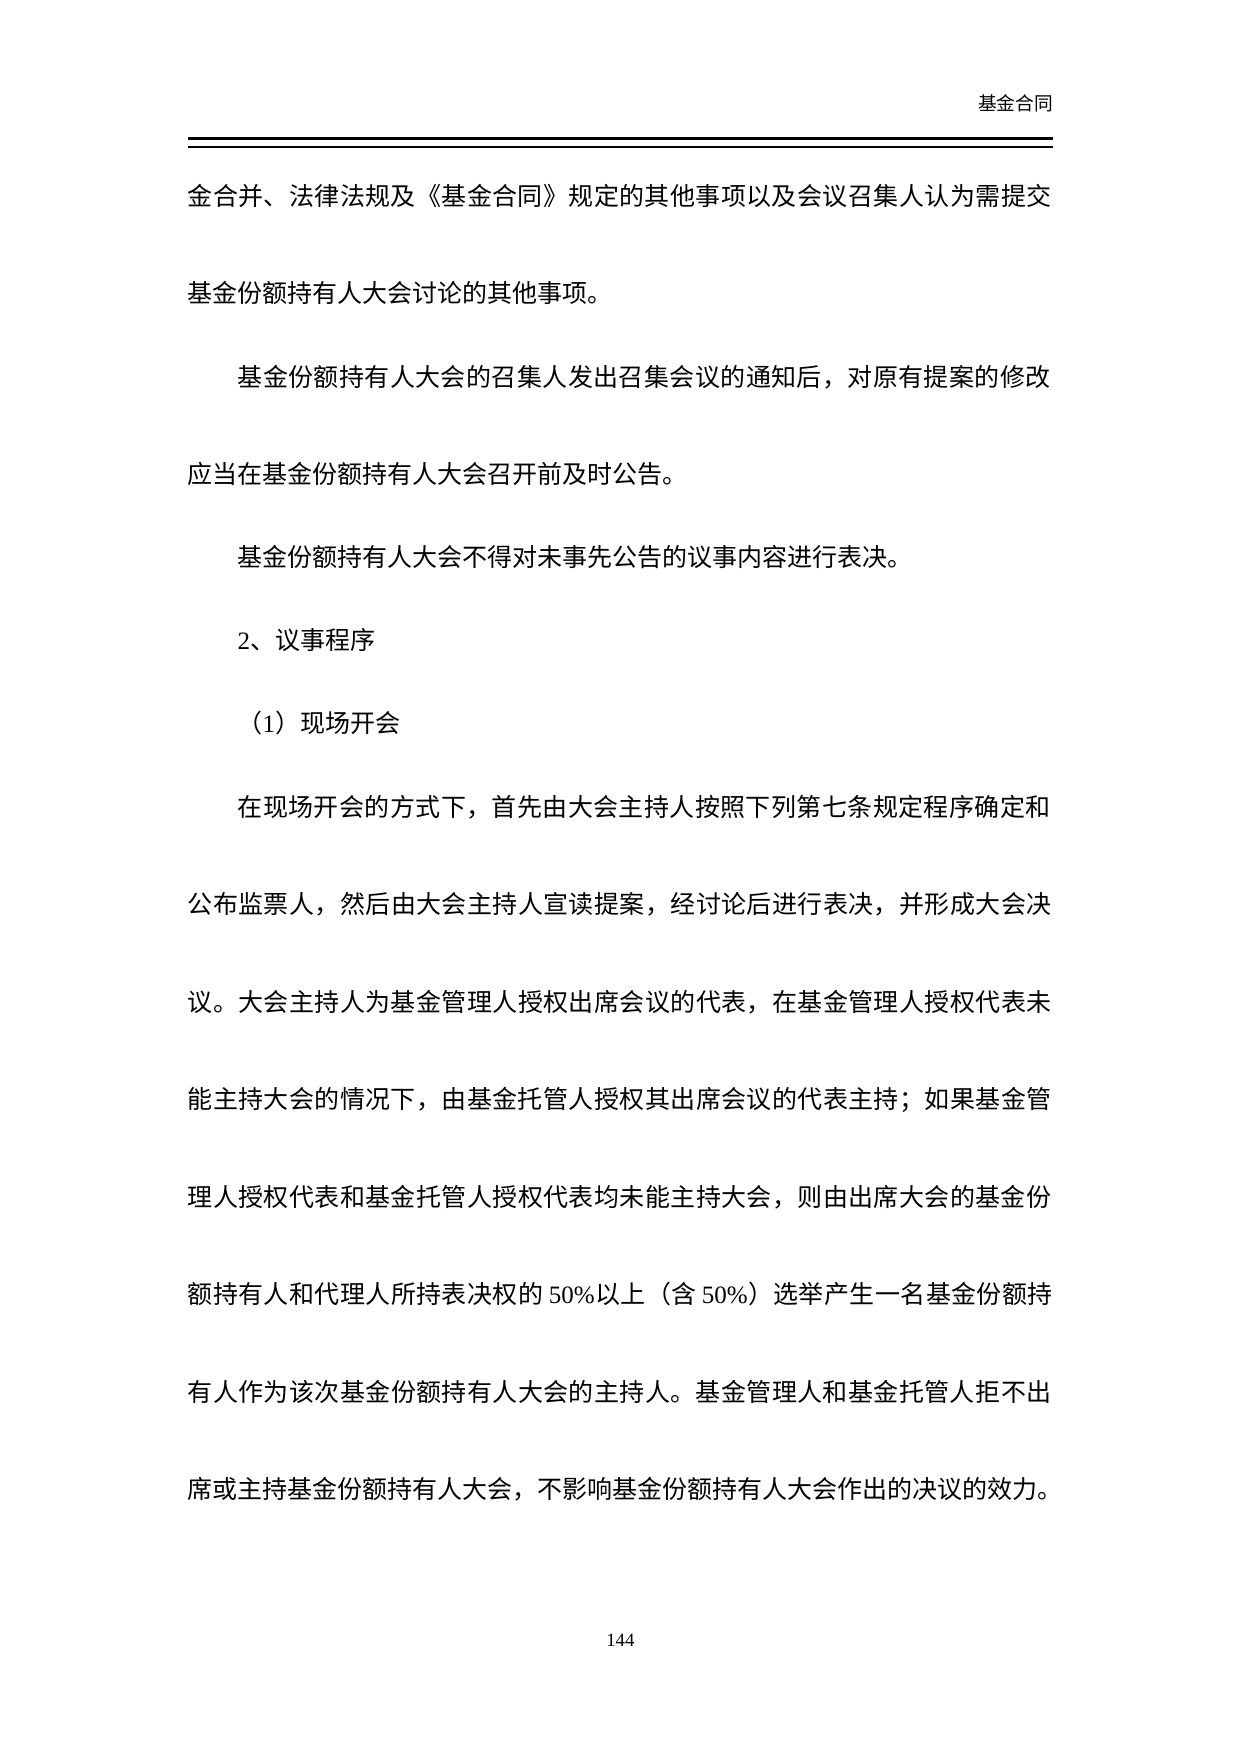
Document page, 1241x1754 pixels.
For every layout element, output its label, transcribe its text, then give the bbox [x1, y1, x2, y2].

text 2、议事程序 [187, 606, 1053, 671]
text （1）现场开会 [187, 689, 1053, 754]
text 在现场开会的方式下，首先由大会主持人按照下列第七条规定程序确定和公布监票人，然后由大会主持人宣读提案，经讨论后进行表决，并形成大会决议。大会主持人为基金管理人授权出席会议的代表，在基金管理人授权代表未能主持大会的情况下，由基金托管人授权其出席会议的代表主持；如果基金管理人授权代表和基金托管人授权代表均未能主持大会，则由出席大会的基金份额持有人和代理人所持表决权的50%以上（含50%）选举产生一名基金份额持有人作为该次基金份额持有人大会的主持人。基金管理人和基金托管人拒不出席或主持基金份额持有人大会，不影响基金份额持有人大会作出的决议的效力。 [187, 773, 1053, 1520]
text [187, 162, 1053, 324]
text 基金份额持有人大会不得对未事先公告的议事内容进行表决。 [187, 523, 1053, 588]
text 基金份额持有人大会的召集人发出召集会议的通知后，对原有提案的修改应当在基金份额持有人大会召开前及时公告。 [187, 343, 1053, 505]
